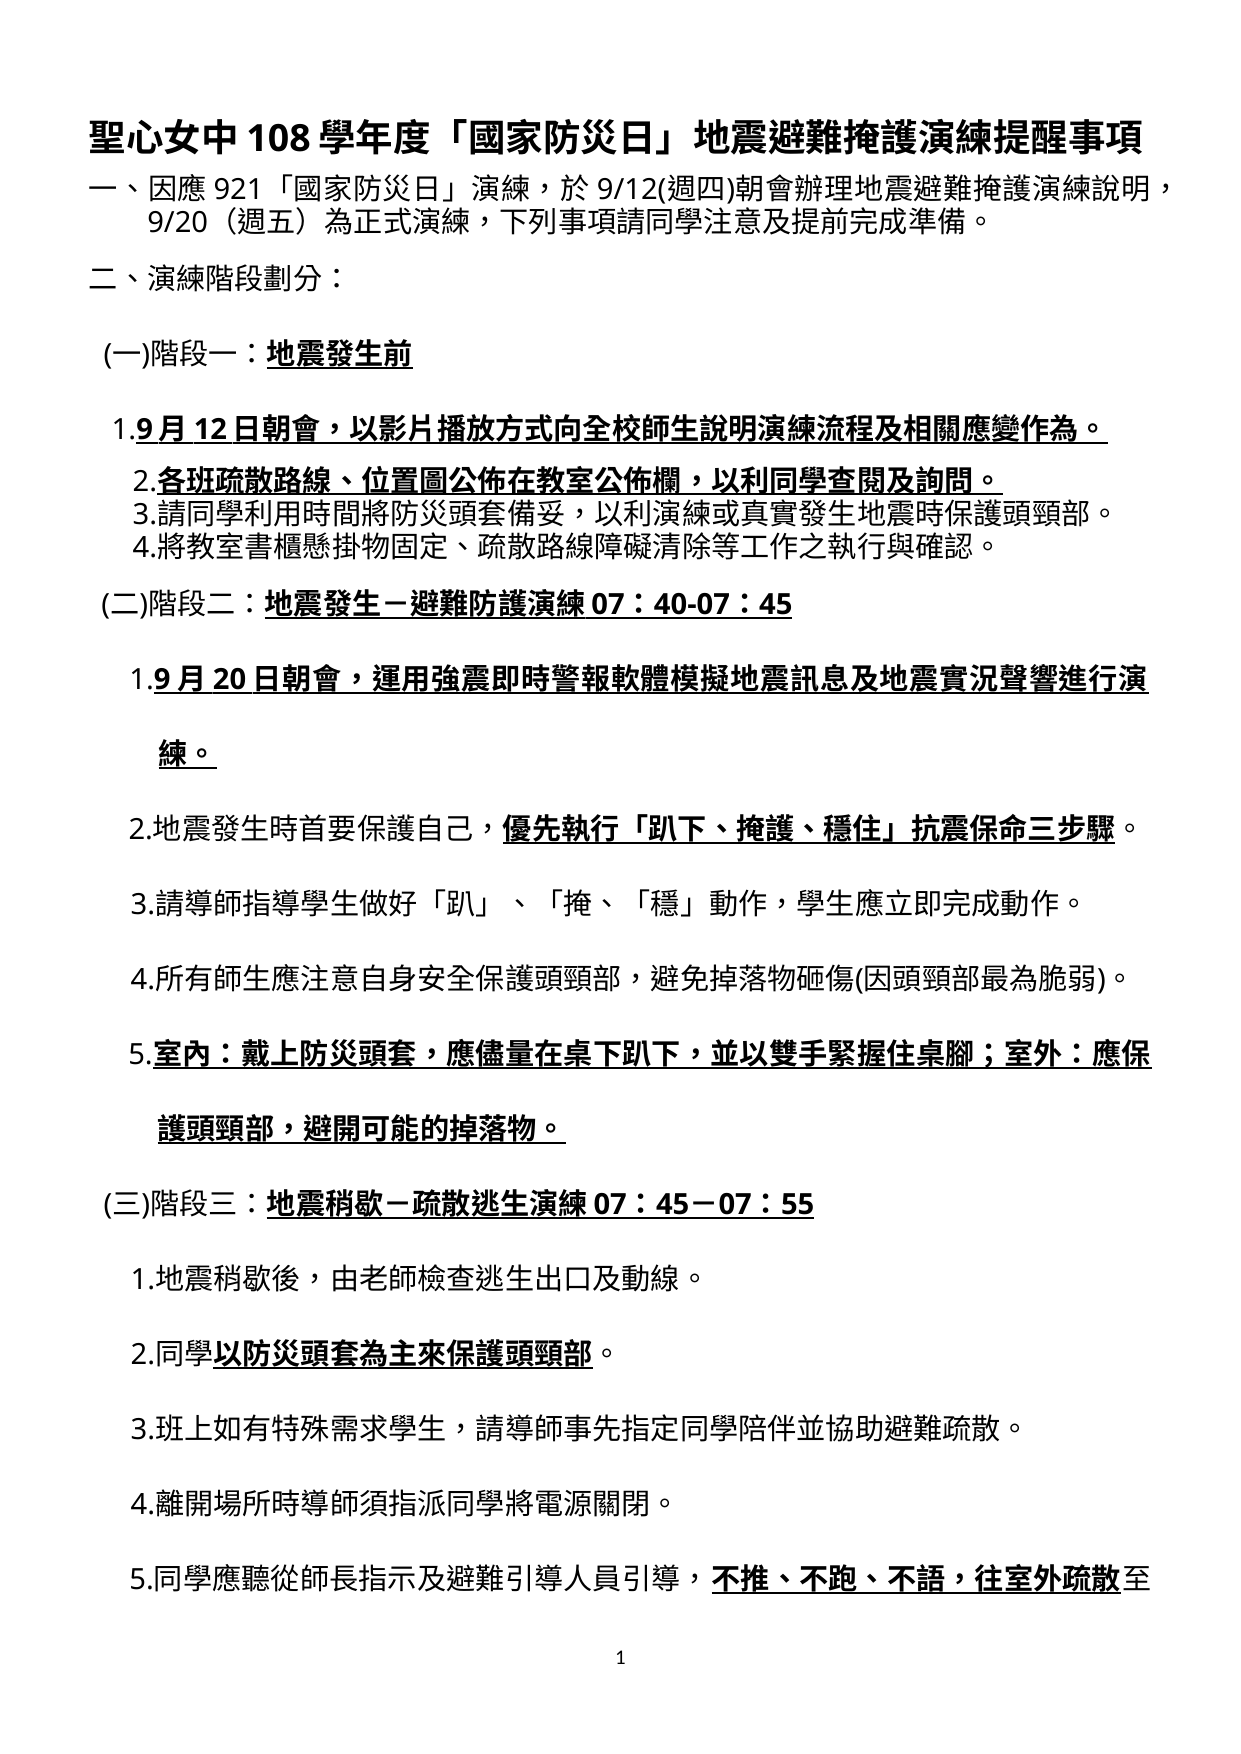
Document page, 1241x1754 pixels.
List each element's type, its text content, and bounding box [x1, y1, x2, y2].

text 一、因應921「國家防災日」演練，於9/12(週四)朝會辦理地震避難掩護演練說明，9/20（週五）為正式演練，下列事項請同學注意及提前完成準備。 [89, 173, 1152, 239]
text 1.地震稍歇後，由老師檢查逃生出口及動線。 [101, 1239, 1152, 1314]
text 二、演練階段劃分： [89, 239, 1152, 314]
text 4.所有師生應注意自身安全保護頭頸部，避免掉落物砸傷(因頭頸部最為脆弱)。 [101, 939, 1152, 1014]
text 5.室內：戴上防災頭套，應儘量在桌下趴下，並以雙手緊握住桌腳；室外：應保護頭頸部，避開可能的掉落物。 [128, 1014, 1152, 1164]
text 4.離開場所時導師須指派同學將電源關閉。 [101, 1464, 1152, 1539]
text (二)階段二：地震發生－避難防護演練07：40-07：45 [101, 564, 1152, 639]
text 4.將教室書櫃懸掛物固定、疏散路線障礙清除等工作之執行與確認。 [89, 531, 1152, 564]
text (三)階段三：地震稍歇－疏散逃生演練07：45－07：55 [89, 1164, 1152, 1239]
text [129, 1539, 1152, 1614]
text (一)階段一：地震發生前 [89, 314, 1152, 389]
text 1.9月12日朝會，以影片播放方式向全校師生說明演練流程及相關應變作為。 [89, 389, 1152, 464]
text 2.各班疏散路線、位置圖公佈在教室公佈欄，以利同學查閱及詢問。 [89, 464, 1152, 498]
text 聖心女中108學年度「國家防災日」地震避難掩護演練提醒事項 [89, 98, 1152, 173]
text 2.地震發生時首要保護自己，優先執行「趴下、掩護、穩住」抗震保命三步驟。 [114, 789, 1152, 864]
text 2.同學以防災頭套為主來保護頭頸部。 [101, 1314, 1152, 1389]
text 3.班上如有特殊需求學生，請導師事先指定同學陪伴並協助避難疏散。 [101, 1389, 1152, 1464]
text 3.請同學利用時間將防災頭套備妥，以利演練或真實發生地震時保護頭頸部。 [89, 498, 1152, 531]
text 1.9月20日朝會，運用強震即時警報軟體模擬地震訊息及地震實況聲響進行演練。 [129, 639, 1152, 789]
text 3.請導師指導學生做好「趴」、「掩、「穩」動作，學生應立即完成動作。 [101, 864, 1152, 939]
